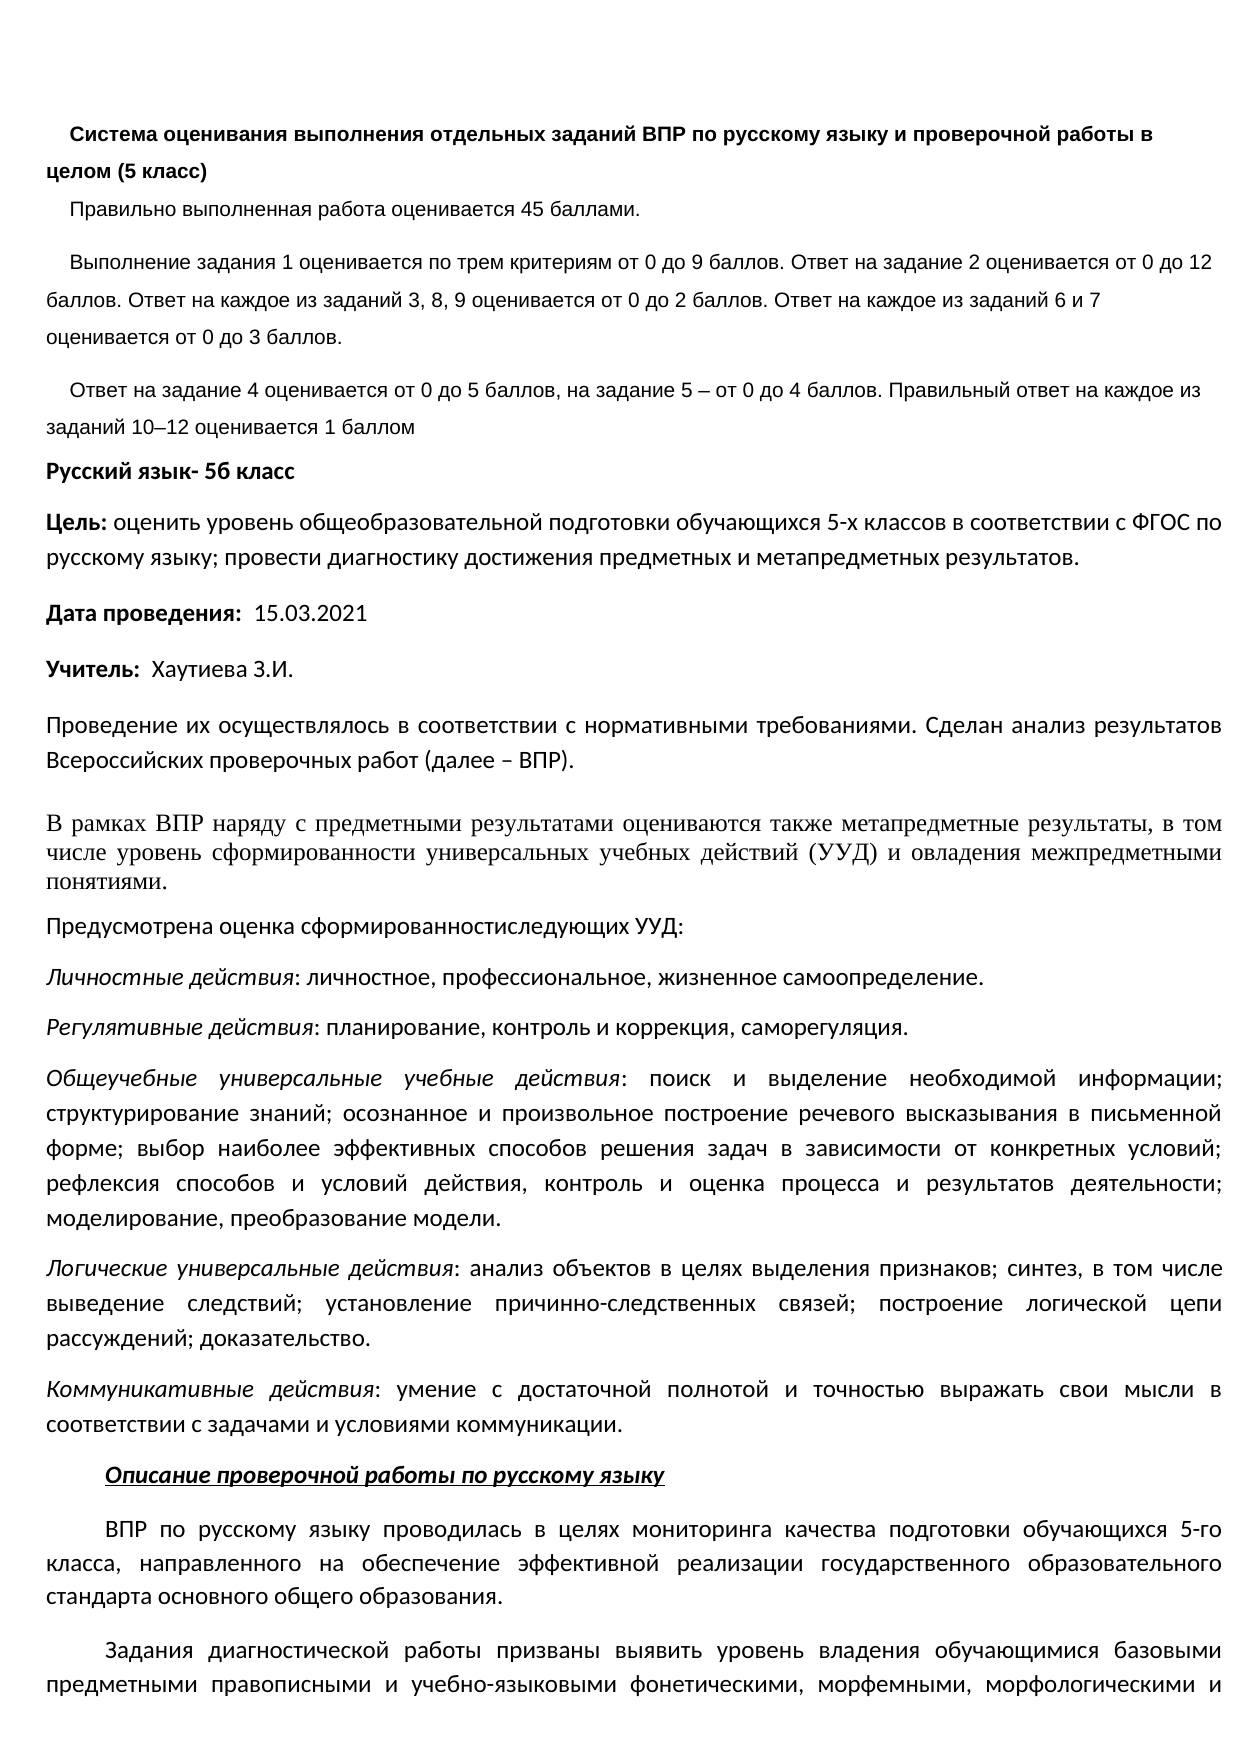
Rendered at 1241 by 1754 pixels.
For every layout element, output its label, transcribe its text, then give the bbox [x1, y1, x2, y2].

text Регулятивные действия: планирование, контроль и коррекция, саморегуляция. [46, 1011, 1223, 1042]
text Проведение их осуществлялось в соответствии с нормативными требованиями. Сделан анализ результатов Всероссийских проверочных работ (далее – ВПР). [46, 709, 1223, 774]
text Логические универсальные действия: анализ объектов в целях выделения признаков; синтез, в том числе выведение следствий; установление причинно-следственных связей; построение логической цепи рассуждений; доказательство. [46, 1253, 1223, 1353]
text Общеучебные универсальные учебные действия: поиск и выделение необходимой информации; структурирование знаний; осознанное и произвольное построение речевого высказывания в письменной форме; выбор наиболее эффективных способов решения задач в зависимости от конкретных условий; рефлексия способов и условий действия, контроль и оценка процесса и результатов деятельности; моделирование, преобразование модели. [46, 1062, 1223, 1232]
text Описание проверочной работы по русскому языку [46, 1459, 1223, 1489]
text Правильно выполненная работа оценивается 45 баллами. [46, 183, 1223, 221]
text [46, 1635, 1223, 1699]
text Предусмотрена оценка сформированностиследующих УУД: [46, 910, 1223, 941]
text Система оценивания выполнения отдельных заданий ВПР по русскому языку и проверочной работы в целом (5 класс) [46, 108, 1223, 183]
text Выполнение задания 1 оценивается по трем критериям от 0 до 9 баллов. Ответ на задание 2 оценивается от 0 до 12 баллов. Ответ на каждое из заданий 3, 8, 9 оценивается от 0 до 2 баллов. Ответ на каждое из заданий 6 и 7 оценивается от 0 до 3 баллов. [46, 236, 1223, 349]
text Цель: оценить уровень общеобразовательной подготовки обучающихся 5-х классов в соответствии с ФГОС по русскому языку; провести диагностику достижения предметных и метапредметных результатов. [46, 507, 1223, 572]
text Коммуникативные действия: умение с достаточной полнотой и точностью выражать свои мысли в соответствии с задачами и условиями коммуникации. [46, 1373, 1223, 1439]
text ВПР по русскому языку проводилась в целях мониторинга качества подготовки обучающихся 5-го класса, направленного на обеспечение эффективной реализации государственного образовательного стандарта основного общего образования. [46, 1513, 1223, 1611]
text Дата проведения: 15.03.2021 [46, 597, 1223, 628]
text Личностные действия: личностное, профессиональное, жизненное самоопределение. [46, 961, 1223, 991]
text Ответ на задание 4 оценивается от 0 до 5 баллов, на задание 5 – от 0 до 4 баллов. Правильный ответ на каждое из заданий 10–12 оценивается 1 баллом [46, 364, 1223, 439]
text Учитель: Хаутиева З.И. [46, 653, 1223, 684]
text В рамках ВПР наряду с предметными результатами оцениваются также метапредметные результаты, в том числе уровень сформированности универсальных учебных действий (УУД) и овладения межпредметными понятиями. [46, 808, 1223, 894]
text Русский язык- 5б класс [46, 455, 1223, 486]
